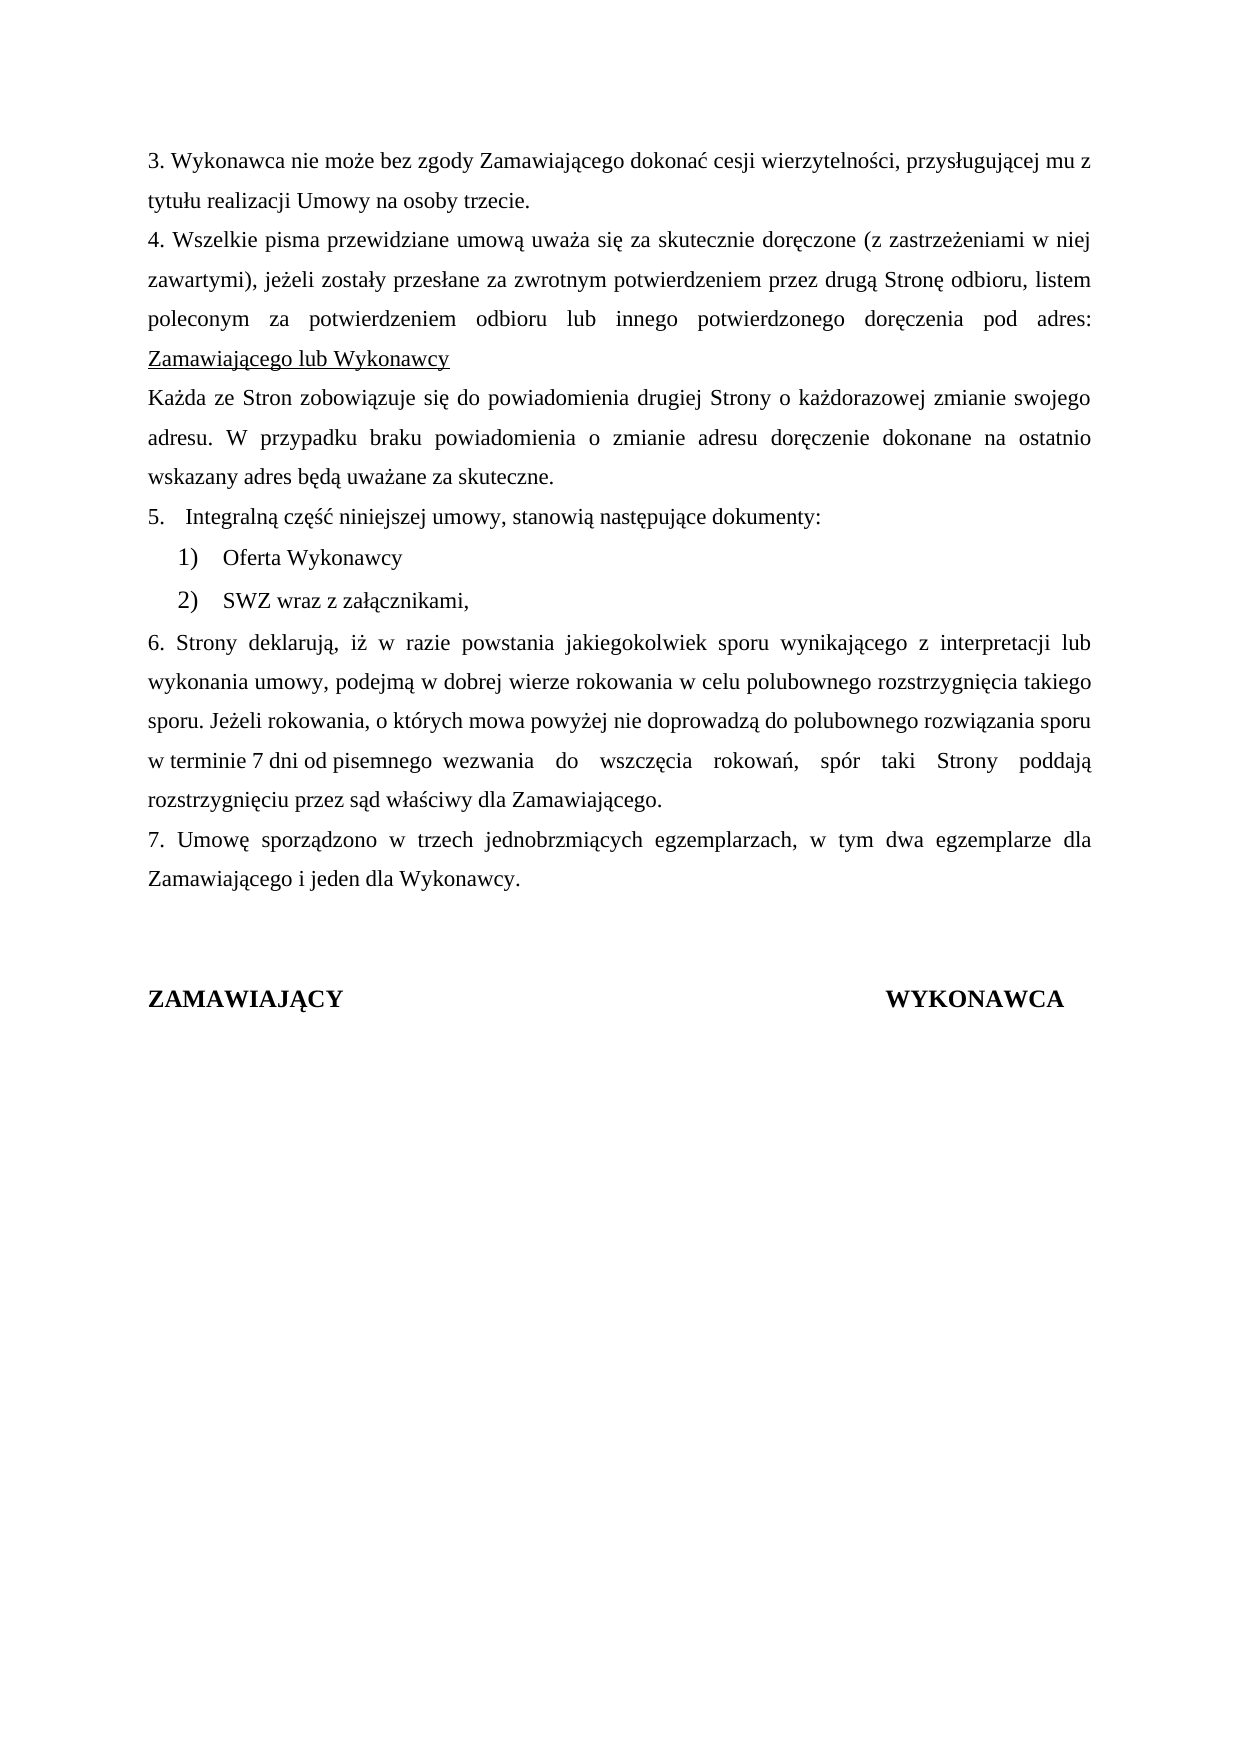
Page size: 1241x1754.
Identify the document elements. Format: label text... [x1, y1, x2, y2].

text 3. Wykonawca nie może bez zgody Zamawiającego dokonać cesji wierzytelności, przysługującej mu z tytułu realizacji Umowy na osoby trzecie. [148, 148, 1093, 213]
text ZAMAWIAJĄCY WYKONAWCA [148, 984, 1093, 1013]
list SWZ wraz z załącznikami, [177, 586, 1093, 614]
text 6. Strony deklarują, iż w razie powstania jakiegokolwiek sporu wynikającego z interpretacji lub wykonania umowy, podejmą w dobrej wierze rokowania w celu polubownego rozstrzygnięcia takiego sporu. Jeżeli rokowania, o których mowa powyżej nie doprowadzą do polubownego rozwiązania sporu w terminie 7 dni od pisemnego wezwania do wszczęcia rokowań, spór taki Strony poddają rozstrzygnięciu przez sąd właściwy dla Zamawiającego. [148, 629, 1093, 813]
text Każda ze Stron zobowiązuje się do powiadomienia drugiej Strony o każdorazowej zmianie swojego adresu. W przypadku braku powiadomienia o zmianie adresu doręczenie dokonane na ostatnio wskazany adres będą uważane za skuteczne. [148, 384, 1093, 490]
list Oferta Wykonawcy [177, 542, 1093, 571]
text 7. Umowę sporządzono w trzech jednobrzmiących egzemplarzach, w tym dwa egzemplarze dla Zamawiającego i jeden dla Wykonawcy. [148, 826, 1093, 892]
text 4. Wszelkie pisma przewidziane umową uważa się za skutecznie doręczone (z zastrzeżeniami w niej zawartymi), jeżeli zostały przesłane za zwrotnym potwierdzeniem przez drugą Stronę odbioru, listem poleconym za potwierdzeniem odbioru lub innego potwierdzonego doręczenia pod adres: Zamawiającego lub Wykonawcy [148, 227, 1093, 371]
list Integralną część niniejszej umowy, stanowią następujące dokumenty: [148, 503, 1093, 529]
